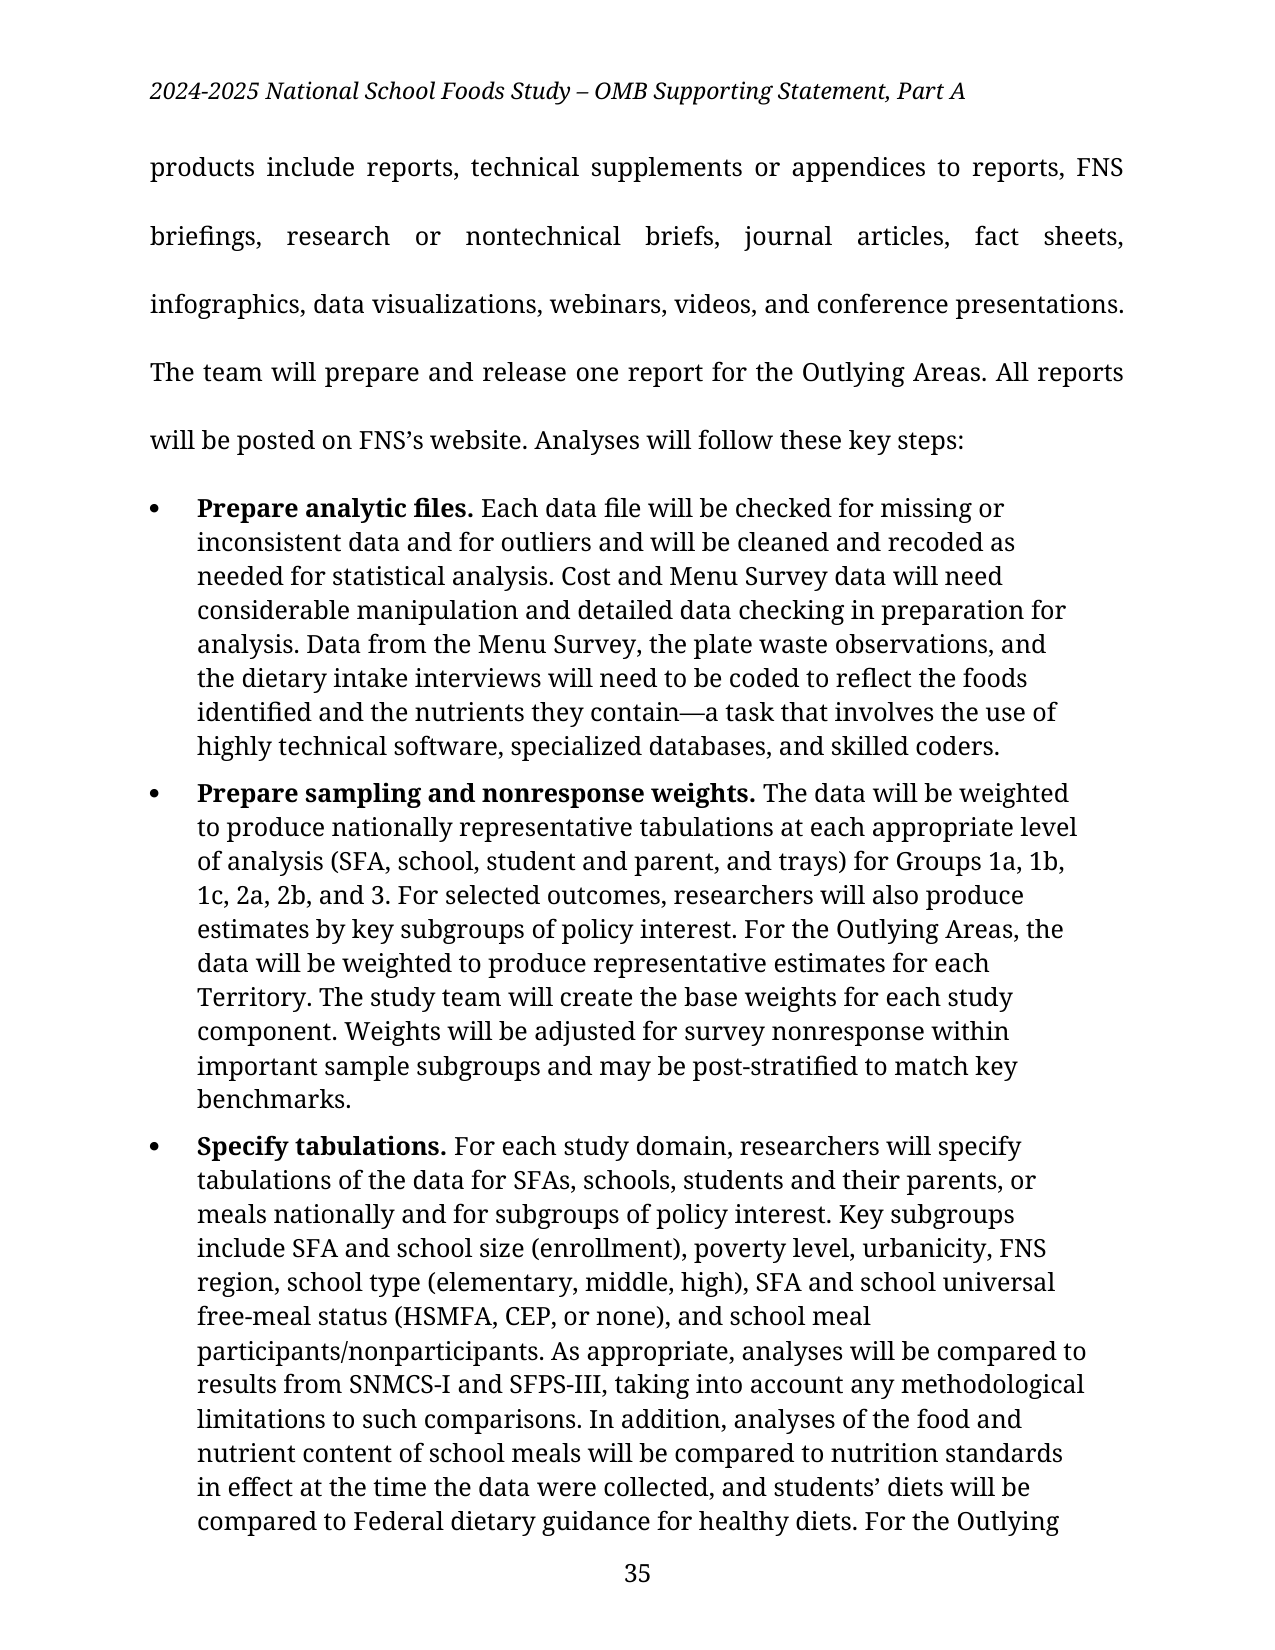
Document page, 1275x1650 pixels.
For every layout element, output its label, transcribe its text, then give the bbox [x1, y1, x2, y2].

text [150, 150, 1125, 457]
text Prepare sampling and nonresponse weights. The data will be weighted to produce nationally representative tabulations at each appropriate level of analysis (SFA, school, student and parent, and trays) for Groups 1a, 1b, 1c, 2a, 2b, and 3. For selected outcomes, researchers will also produce estimates by key subgroups of policy interest. For the Outlying Areas, the data will be weighted to produce representative estimates for each Territory. The study team will create the base weights for each study component. Weights will be adjusted for survey nonresponse within important sample subgroups and may be post-stratified to match key benchmarks. [150, 776, 1087, 1116]
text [150, 1129, 1087, 1537]
text Prepare analytic files. Each data file will be checked for missing or inconsistent data and for outliers and will be cleaned and recoded as needed for statistical analysis. Cost and Menu Survey data will need considerable manipulation and detailed data checking in preparation for analysis. Data from the Menu Survey, the plate waste observations, and the dietary intake interviews will need to be coded to reflect the foods identified and the nutrients they contain—a task that involves the use of highly technical software, specialized databases, and skilled coders. [150, 491, 1087, 763]
